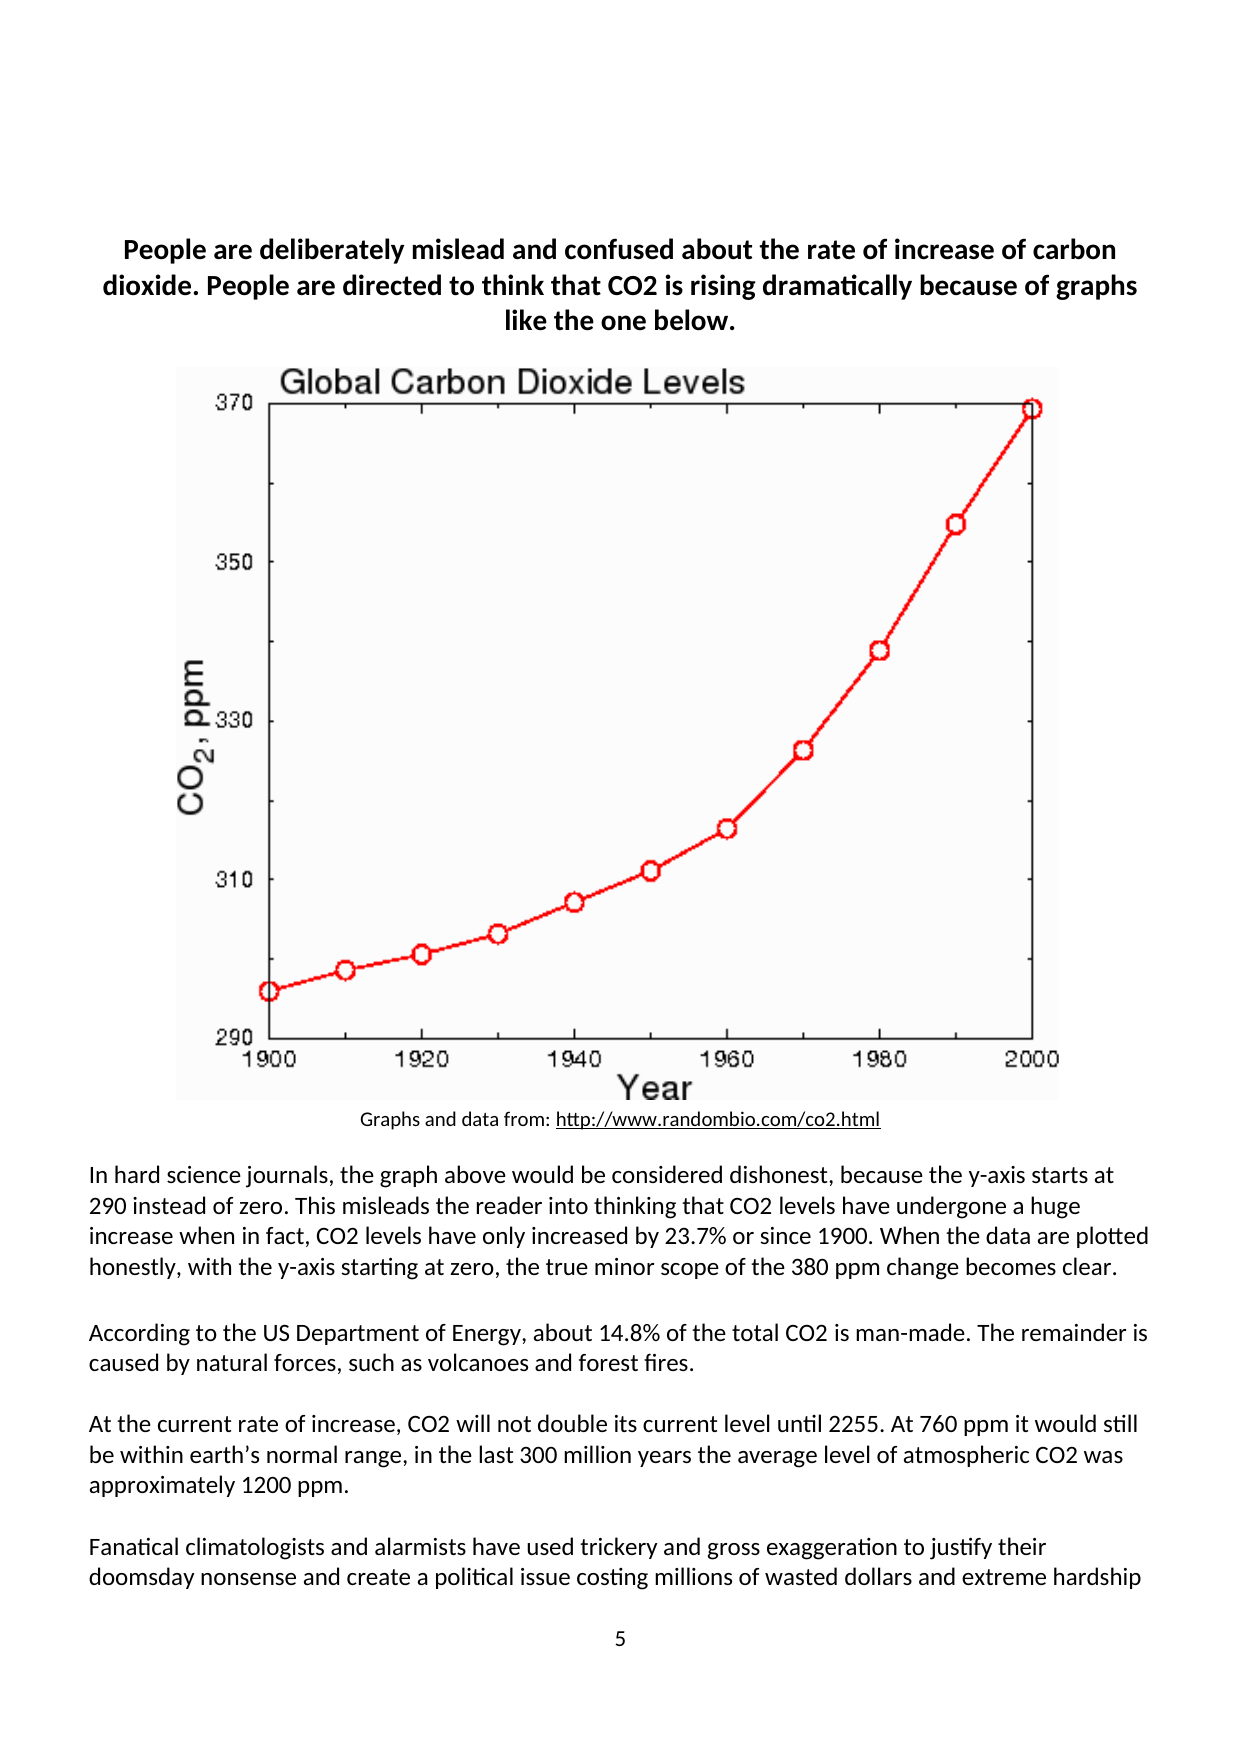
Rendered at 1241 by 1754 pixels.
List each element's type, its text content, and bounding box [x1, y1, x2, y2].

picture [176, 367, 1059, 1100]
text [89, 1531, 1152, 1592]
text People are deliberately mislead and confused about the rate of increase of carbon dioxide. People are directed to think that CO2 is rising dramatically because of graphs like the one below. [89, 231, 1152, 338]
text At the current rate of increase, CO2 will not double its current level until 2255. At 760 ppm it would still be within earth’s normal range, in the last 300 million years the average level of atmospheric CO2 was approximately 1200 ppm. [89, 1409, 1152, 1500]
text According to the US Department of Energy, about 14.8% of the total CO2 is man-made. The remainder is caused by natural forces, such as volcanoes and forest fires. [89, 1317, 1152, 1378]
text In hard science journals, the graph above would be considered dishonest, because the y-axis starts at 290 instead of zero. This misleads the reader into thinking that CO2 levels have undergone a huge increase when in fact, CO2 levels have only increased by 23.7% or since 1900. When the data are plotted honestly, with the y-axis starting at zero, the true minor scope of the 380 ppm change becomes clear. [89, 1159, 1152, 1281]
